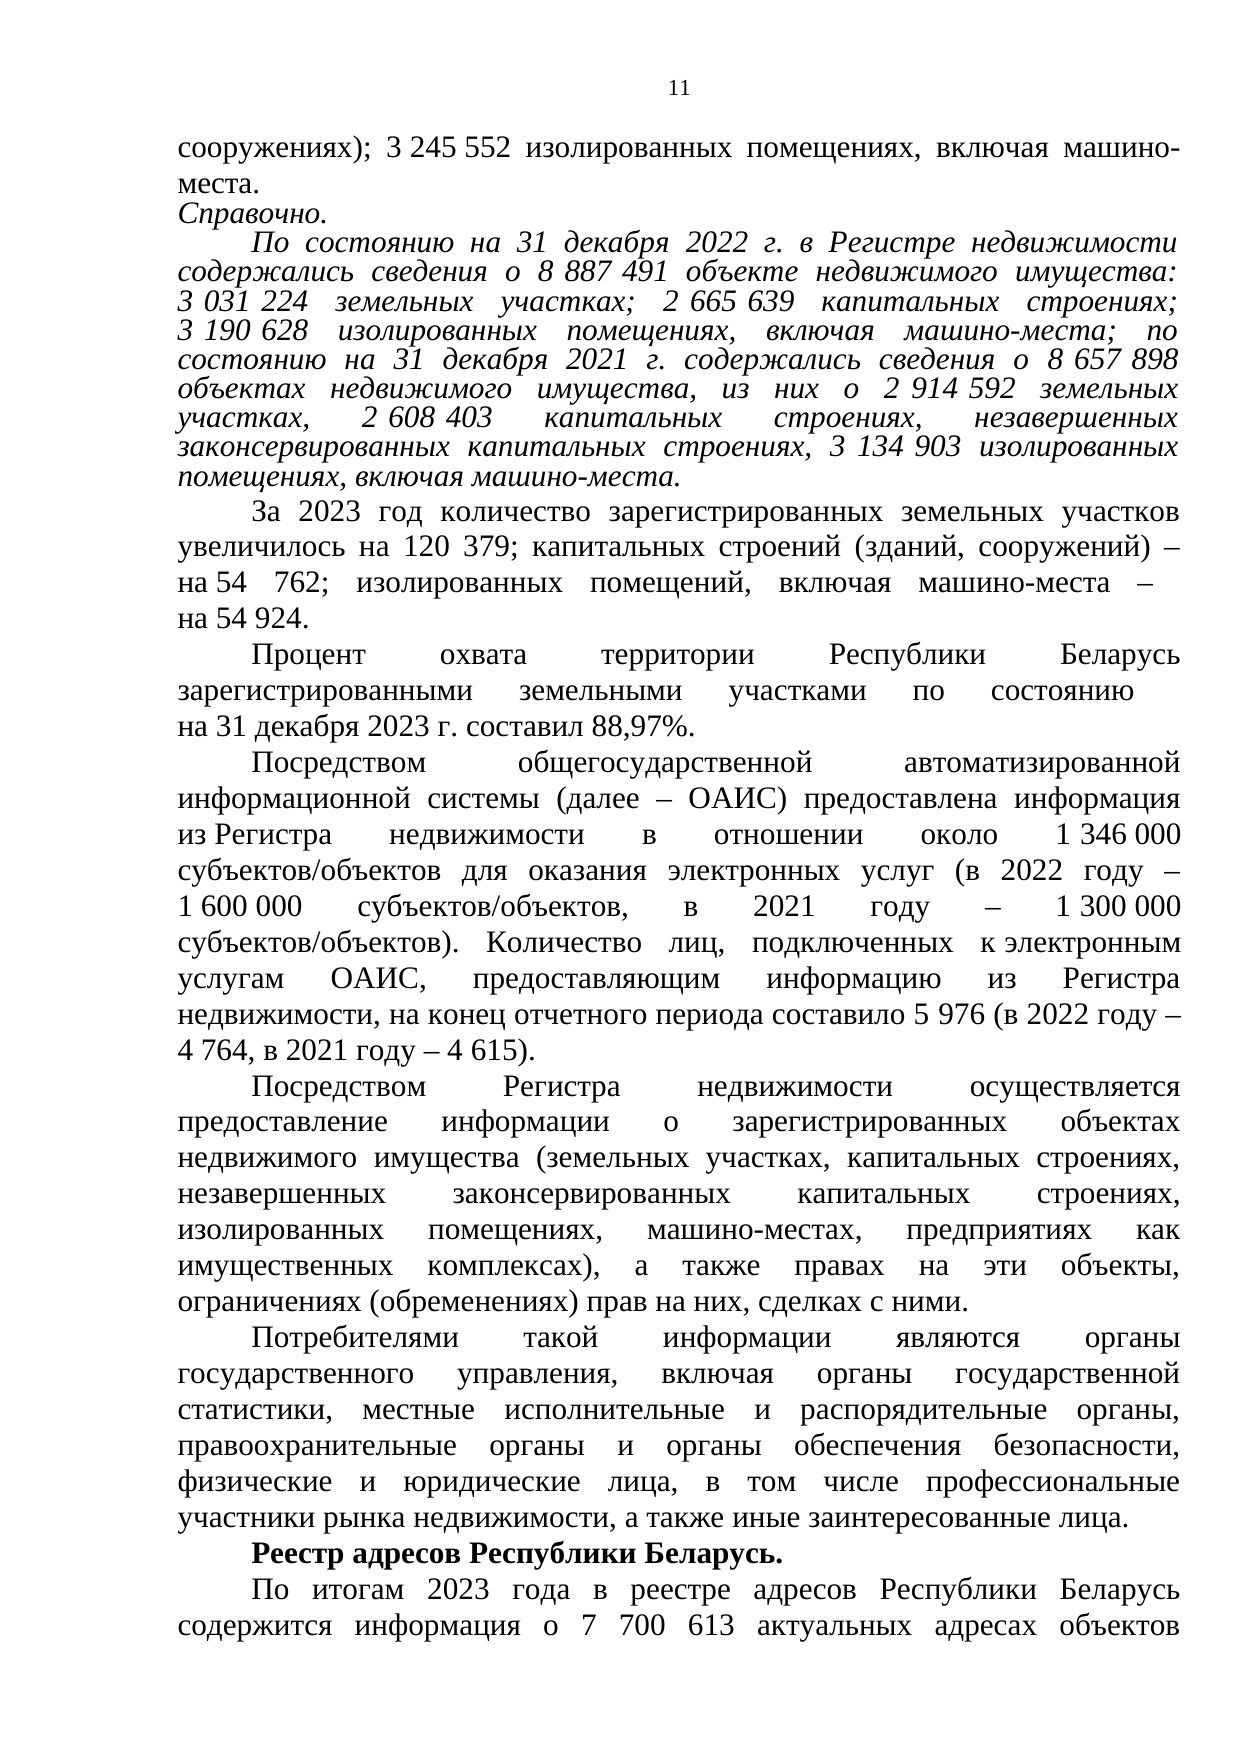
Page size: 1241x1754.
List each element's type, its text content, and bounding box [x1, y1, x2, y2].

text За 2023 год количество зарегистрированных земельных участков увеличилось на 120 379; капитальных строений (зданий, сооружений) – на 54 762; изолированных помещений, включая машино-места – на 54 924. [177, 492, 1181, 636]
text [177, 128, 1181, 200]
text Потребителями такой информации являются органы государственного управления, включая органы государственной статистики, местные исполнительные и распорядительные органы, правоохранительные органы и органы обеспечения безопасности, физические и юридические лица, в том числе профессиональные участники рынка недвижимости, а также иные заинтересованные лица. [177, 1318, 1181, 1534]
text Посредством Регистра недвижимости осуществляется предоставление информации о зарегистрированных объектах недвижимого имущества (земельных участках, капитальных строениях, незавершенных законсервированных капитальных строениях, изолированных помещениях, машино-местах, предприятиях как имущественных комплексах), а также правах на эти объекты, ограничениях (обременениях) прав на них, сделках с ними. [177, 1067, 1181, 1318]
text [177, 1570, 1181, 1642]
text Справочно. [177, 200, 1181, 229]
text Процент охвата территории Республики Беларусь зарегистрированными земельными участками по состоянию на 31 декабря 2023 г. составил 88,97%. [177, 636, 1181, 743]
text Реестр адресов Республики Беларусь. [177, 1534, 1181, 1570]
text По состоянию на 31 декабря 2022 г. в Регистре недвижимости содержались сведения о 8 887 491 объекте недвижимого имущества: 3 031 224 земельных участках; 2 665 639 капитальных строениях; 3 190 628 изолированных помещениях, включая машино-места; по состоянию на 31 декабря 2021 г. содержались сведения о 8 657 898 объектах недвижимого имущества, из них о 2 914 592 земельных участках, 2 608 403 капитальных строениях, незавершенных законсервированных капитальных строениях, 3 134 903 изолированных помещениях, включая машино-места. [177, 229, 1181, 492]
text Посредством общегосударственной автоматизированной информационной системы (далее – ОАИС) предоставлена информация из Регистра недвижимости в отношении около 1 346 000 субъектов/объектов для оказания электронных услуг (в 2022 году – 1 600 000 субъектов/объектов, в 2021 году – 1 300 000 субъектов/объектов). Количество лиц, подключенных к электронным услугам ОАИС, предоставляющим информацию из Регистра недвижимости, на конец отчетного периода составило 5 976 (в 2022 году – 4 764, в 2021 году – 4 615). [177, 743, 1181, 1067]
